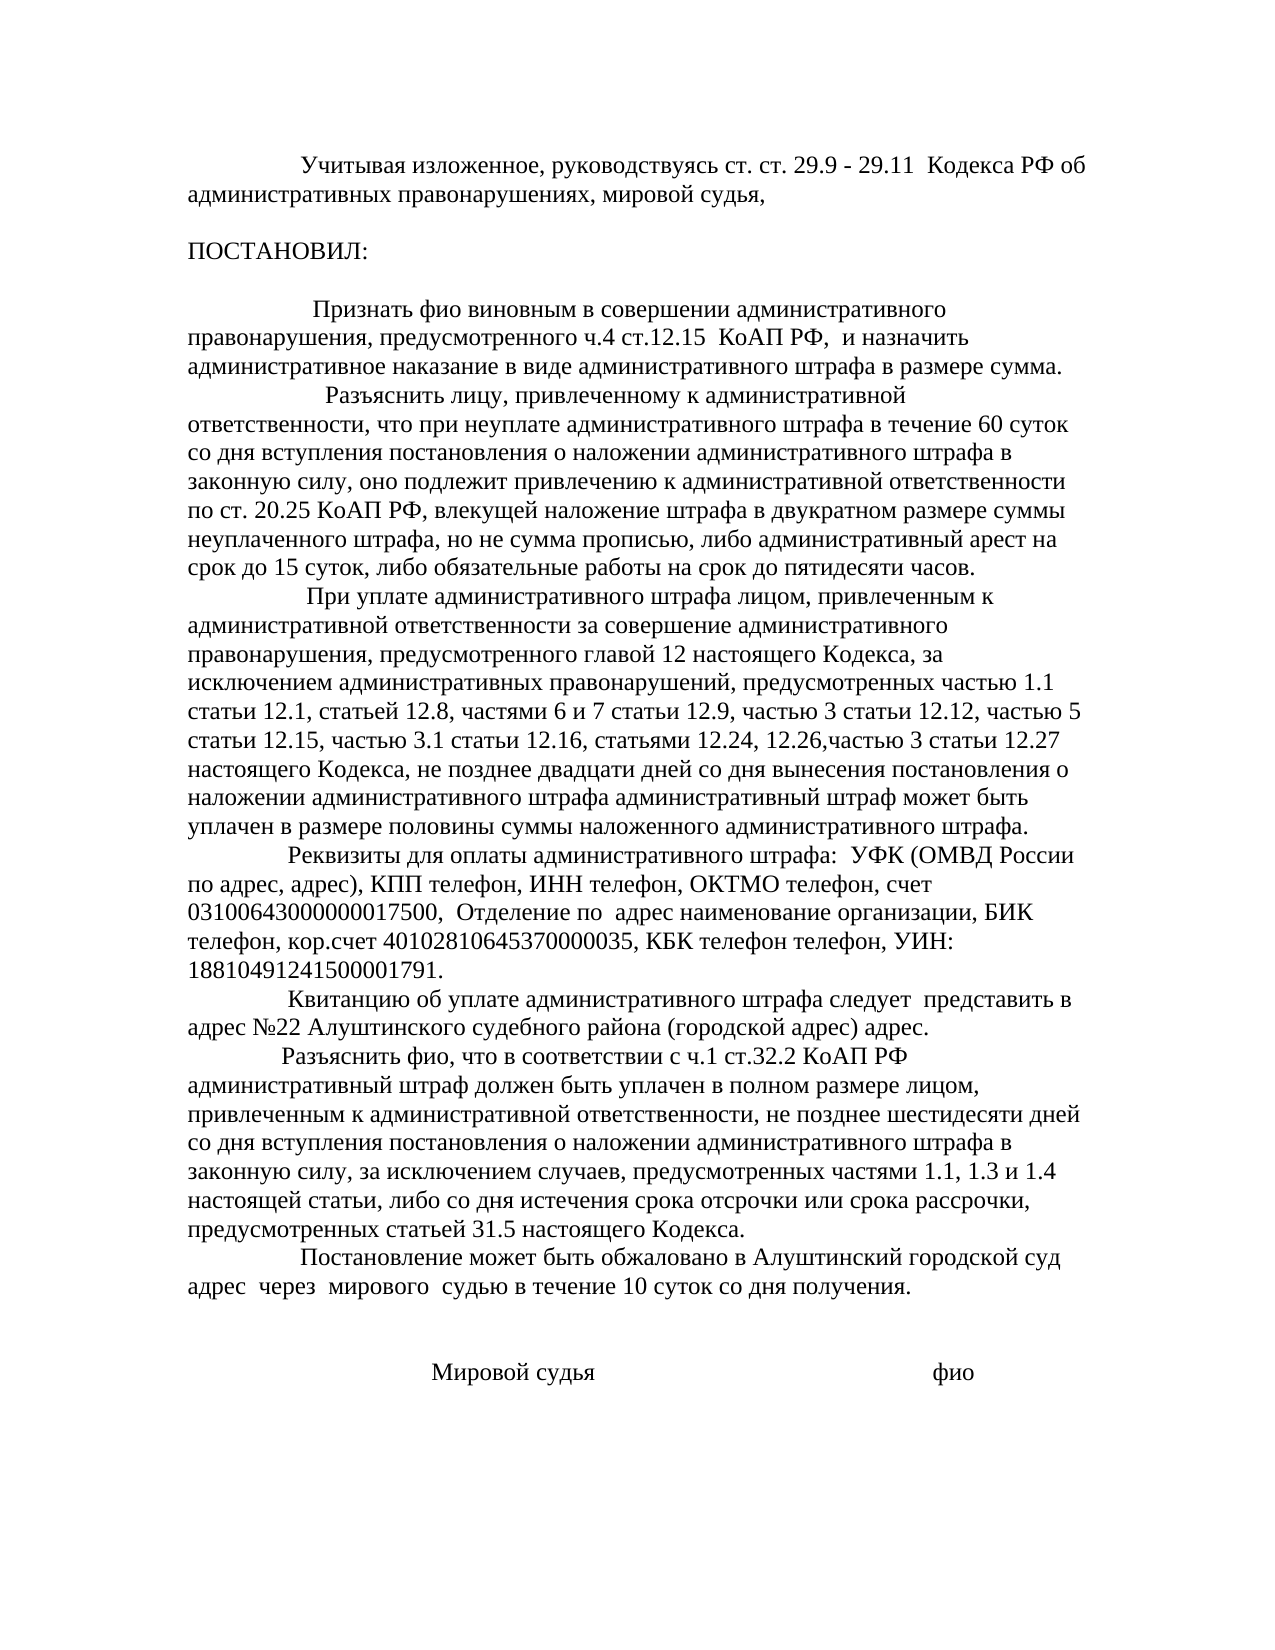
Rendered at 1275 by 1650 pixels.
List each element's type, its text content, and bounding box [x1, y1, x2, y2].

text ПОСТАНОВИЛ: [187, 236, 1087, 265]
text Реквизиты для оплаты административного штрафа: УФК (ОМВД России по адрес, адрес), КПП телефон, ИНН телефон, ОКТМО телефон, счет 03100643000000017500, Отделение по адрес наименование организации, БИК телефон, кор.счет 40102810645370000035, КБК телефон телефон, УИН: 18810491241500001791. [187, 840, 1087, 984]
text Учитывая изложенное, руководствуясь ст. ст. 29.9 - 29.11 Кодекса РФ об административных правонарушениях, мировой судья, [187, 150, 1087, 207]
text Мировой судья фио [187, 1357, 1087, 1386]
text Признать фио виновным в совершении административного правонарушения, предусмотренного ч.4 ст.12.15 КоАП РФ, и назначить административное наказание в виде административного штрафа в размере сумма. [187, 294, 1087, 380]
text Постановление может быть обжаловано в Алуштинский городской суд адрес через мирового судью в течение 10 суток со дня получения. [187, 1242, 1087, 1300]
text При уплате административного штрафа лицом, привлеченным к административной ответственности за совершение административного правонарушения, предусмотренного главой 12 настоящего Кодекса, за исключением административных правонарушений, предусмотренных частью 1.1 статьи 12.1, статьей 12.8, частями 6 и 7 статьи 12.9, частью 3 статьи 12.12, частью 5 статьи 12.15, частью 3.1 статьи 12.16, статьями 12.24, 12.26,частью 3 статьи 12.27 настоящего Кодекса, не позднее двадцати дней со дня вынесения постановления о наложении административного штрафа административный штраф может быть уплачен в размере половины суммы наложенного административного штрафа. [187, 581, 1087, 840]
text Квитанцию об уплате административного штрафа следует представить в адрес №22 Алуштинского судебного района (городской адрес) адрес. [187, 984, 1087, 1041]
text Разъяснить лицу, привлеченному к административной ответственности, что при неуплате административного штрафа в течение 60 суток со дня вступления постановления о наложении административного штрафа в законную силу, оно подлежит привлечению к административной ответственности по ст. 20.25 КоАП РФ, влекущей наложение штрафа в двукратном размере суммы неуплаченного штрафа, но не сумма прописью, либо административный арест на срок до 15 суток, либо обязательные работы на срок до пятидесяти часов. [187, 380, 1087, 581]
text Разъяснить фио, что в соответствии с ч.1 ст.32.2 КоАП РФ административный штраф должен быть уплачен в полном размере лицом, привлеченным к административной ответственности, не позднее шестидесяти дней со дня вступления постановления о наложении административного штрафа в законную силу, за исключением случаев, предусмотренных частями 1.1, 1.3 и 1.4 настоящей статьи, либо со дня истечения срока отсрочки или срока рассрочки, предусмотренных статьей 31.5 настоящего Кодекса. [187, 1041, 1087, 1242]
